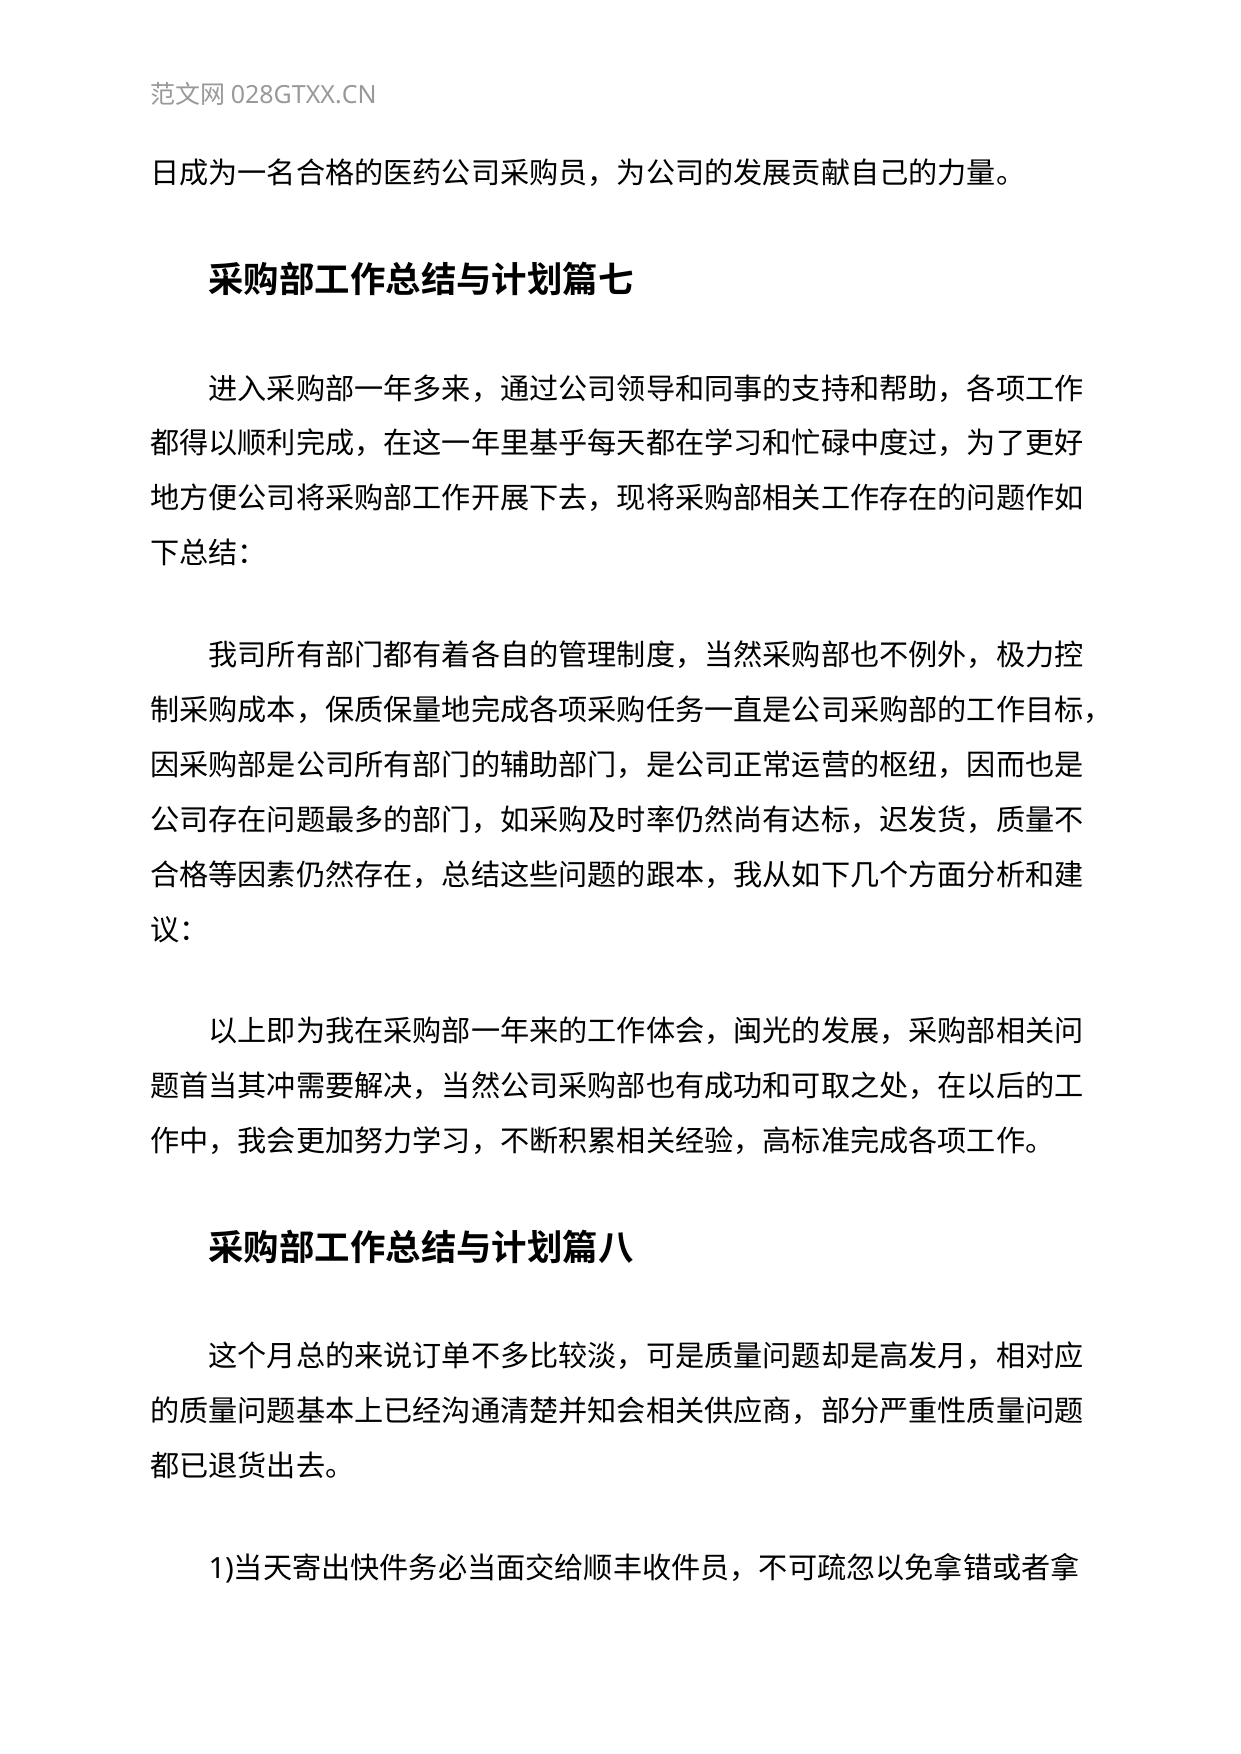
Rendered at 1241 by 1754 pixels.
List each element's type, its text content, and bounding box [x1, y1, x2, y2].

text 采购部工作总结与计划篇八 [150, 1219, 1090, 1271]
text 以上即为我在采购部一年来的工作体会，闽光的发展，采购部相关问题首当其冲需要解决，当然公司采购部也有成功和可取之处，在以后的工作中，我会更加努力学习，不断积累相关经验，高标准完成各项工作。 [150, 1008, 1090, 1160]
text 采购部工作总结与计划篇七 [150, 252, 1090, 303]
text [150, 150, 1090, 192]
text 我司所有部门都有着各自的管理制度，当然采购部也不例外，极力控制采购成本，保质保量地完成各项采购任务一直是公司采购部的工作目标，因采购部是公司所有部门的辅助部门，是公司正常运营的枢纽，因而也是公司存在问题最多的部门，如采购及时率仍然尚有达标，迟发货，质量不合格等因素仍然存在，总结这些问题的跟本，我从如下几个方面分析和建议： [150, 632, 1090, 948]
text 进入采购部一年多来，通过公司领导和同事的支持和帮助，各项工作都得以顺利完成，在这一年里基乎每天都在学习和忙碌中度过，为了更好地方便公司将采购部工作开展下去，现将采购部相关工作存在的问题作如下总结： [150, 365, 1090, 572]
text 这个月总的来说订单不多比较淡，可是质量问题却是高发月，相对应的质量问题基本上已经沟通清楚并知会相关供应商，部分严重性质量问题都已退货出去。 [150, 1333, 1090, 1485]
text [150, 1544, 1090, 1587]
